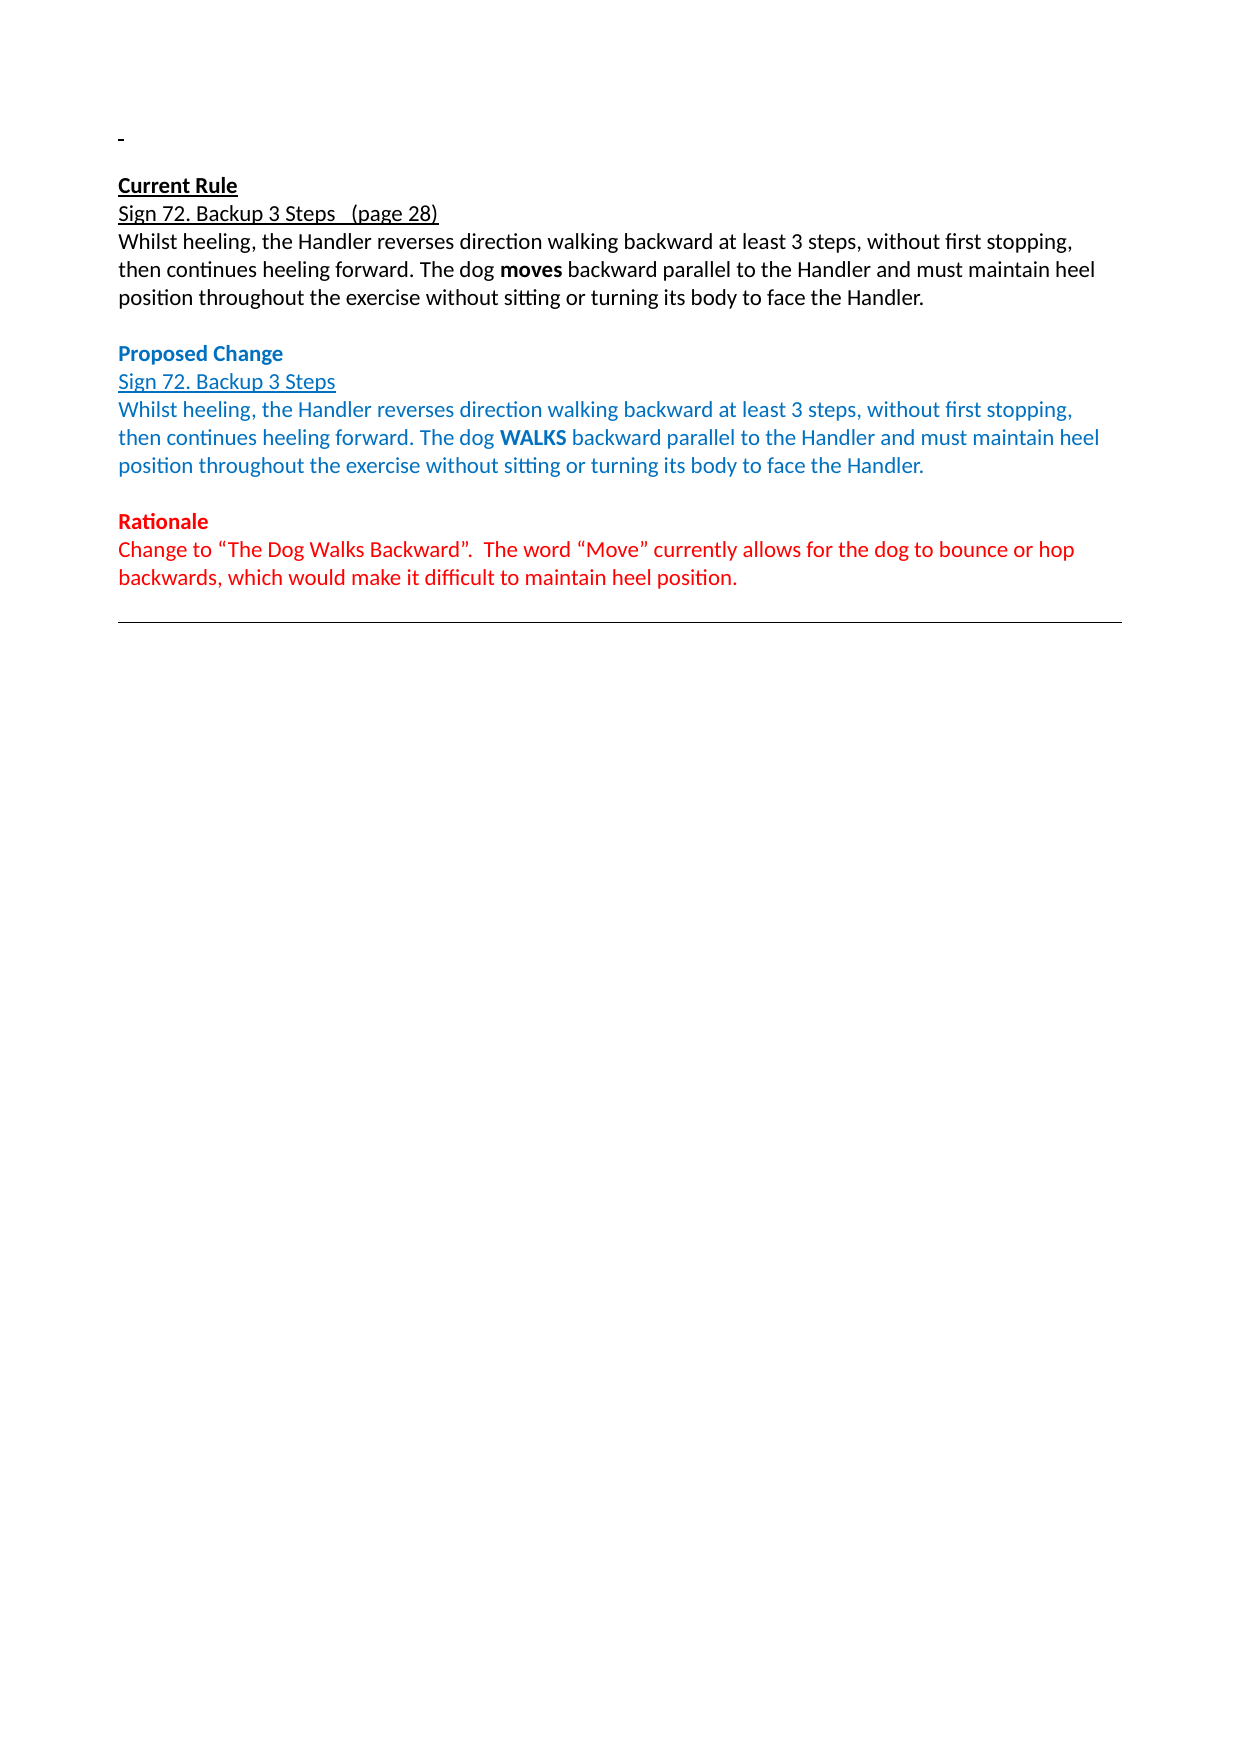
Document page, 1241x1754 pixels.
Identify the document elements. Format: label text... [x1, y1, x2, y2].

text Rationale [118, 507, 1122, 535]
text Whilst heeling, the Handler reverses direction walking backward at least 3 steps, without first stopping, then continues heeling forward. The dog WALKS backward parallel to the Handler and must maintain heel position throughout the exercise without sitting or turning its body to face the Handler. [118, 395, 1122, 479]
text Whilst heeling, the Handler reverses direction walking backward at least 3 steps, without first stopping, then continues heeling forward. The dog moves backward parallel to the Handler and must maintain heel position throughout the exercise without sitting or turning its body to face the Handler. [118, 227, 1122, 311]
text Current Rule [118, 171, 1122, 199]
text Change to “The Dog Walks Backward”. The word “Move” currently allows for the dog to bounce or hop backwards, which would make it difficult to maintain heel position. [118, 535, 1122, 591]
text Sign 72. Backup 3 Steps (page 28) [118, 199, 1122, 227]
text Proposed Change [118, 339, 1122, 367]
text Sign 72. Backup 3 Steps [118, 367, 1122, 395]
